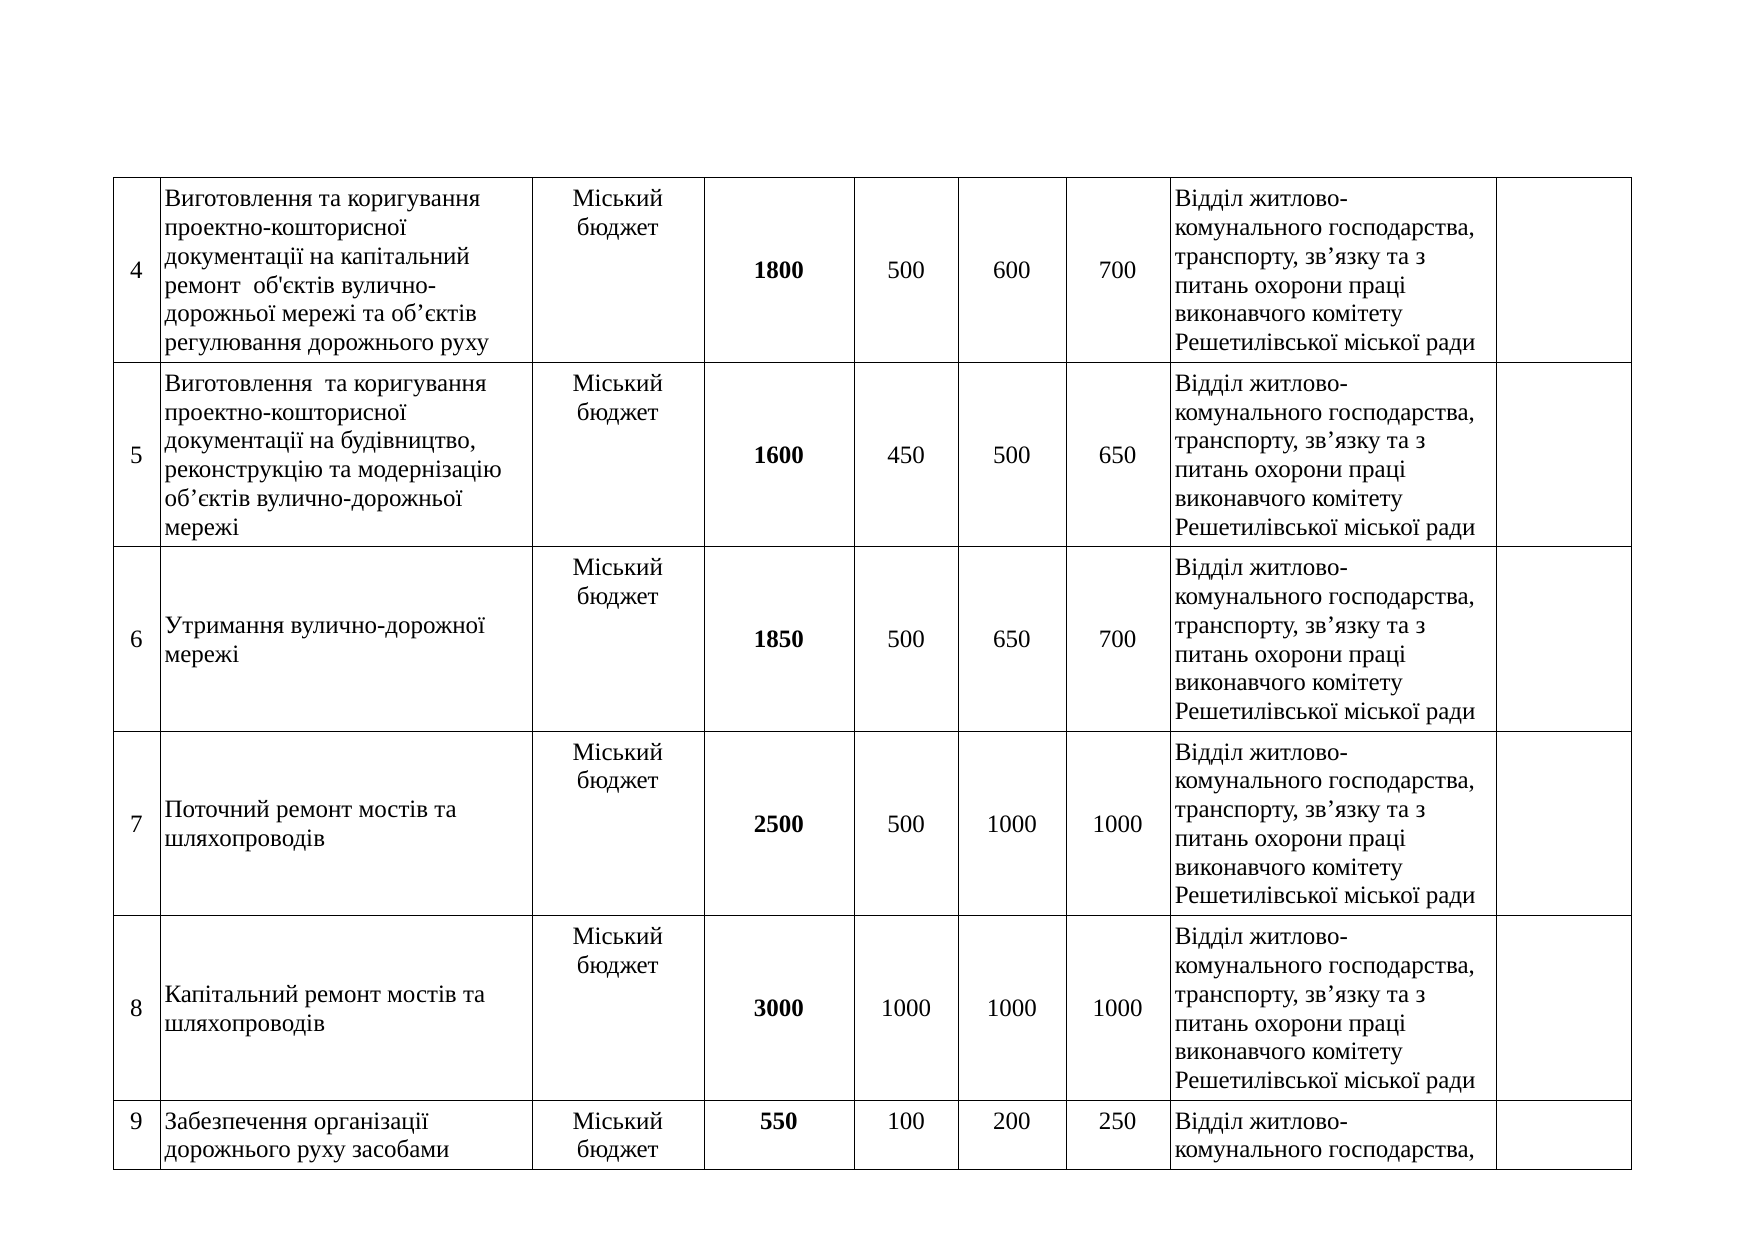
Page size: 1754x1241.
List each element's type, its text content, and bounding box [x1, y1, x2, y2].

table_cell 1000 [959, 916, 1066, 1099]
table_cell 5 [114, 363, 160, 546]
table_cell 6 [114, 547, 160, 731]
table_cell Міський бюджет [533, 1101, 704, 1169]
table_cell [1497, 1101, 1631, 1169]
table_cell Капітальний ремонт мостів та шляхопроводів [161, 916, 532, 1099]
table_cell 500 [959, 363, 1066, 546]
table_cell 7 [114, 732, 160, 915]
table_cell 4 [114, 178, 160, 362]
table_cell 200 [959, 1101, 1066, 1169]
table_cell 9 [114, 1101, 160, 1169]
table_cell Відділ житлово-комунального господарства, транспорту, зв’язку та з питань охорони праці виконавчого комітету Решетилівської міської ради [1171, 916, 1496, 1099]
table_cell [1497, 363, 1631, 546]
table_cell Міський бюджет [533, 178, 704, 362]
table_cell 500 [855, 178, 958, 362]
table_cell Утримання вулично-дорожної мережі [161, 547, 532, 731]
table_cell 1000 [1067, 916, 1170, 1099]
table_cell 1000 [1067, 732, 1170, 915]
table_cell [1171, 178, 1496, 362]
table_cell [1497, 916, 1631, 1099]
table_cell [1171, 1101, 1496, 1169]
table_cell 500 [855, 547, 958, 731]
table_cell [1497, 732, 1631, 915]
table_cell 1600 [705, 363, 854, 546]
table_cell 650 [959, 547, 1066, 731]
table_cell Поточний ремонт мостів та шляхопроводів [161, 732, 532, 915]
table_cell 2500 [705, 732, 854, 915]
table_cell 700 [1067, 547, 1170, 731]
table_cell Міський бюджет [533, 547, 704, 731]
table_cell Виготовлення та коригування проектно-кошторисної документації на капітальний ремонт об'єктів вулично-дорожньої мережі та об’єктів регулювання дорожнього руху [161, 178, 532, 362]
table_cell Відділ житлово-комунального господарства, транспорту, зв’язку та з питань охорони праці виконавчого комітету Решетилівської міської ради [1171, 547, 1496, 731]
table_cell 1800 [705, 178, 854, 362]
table_cell Відділ житлово-комунального господарства, транспорту, зв’язку та з питань охорони праці виконавчого комітету Решетилівської міської ради [1171, 363, 1496, 546]
table_cell 1000 [855, 916, 958, 1099]
table_cell 1000 [959, 732, 1066, 915]
table_cell 8 [114, 916, 160, 1099]
table_cell 500 [855, 732, 958, 915]
table_cell 3000 [705, 916, 854, 1099]
table_cell 650 [1067, 363, 1170, 546]
table_cell 700 [1067, 178, 1170, 362]
table_cell 550 [705, 1101, 854, 1169]
table_cell Міський бюджет [533, 916, 704, 1099]
table_cell Міський бюджет [533, 363, 704, 546]
table_cell 250 [1067, 1101, 1170, 1169]
table_cell [1497, 547, 1631, 731]
table_cell 1850 [705, 547, 854, 731]
table_cell Міський бюджет [533, 732, 704, 915]
table_cell Відділ житлово-комунального господарства, транспорту, зв’язку та з питань охорони праці виконавчого комітету Решетилівської міської ради [1171, 732, 1496, 915]
table_cell 600 [959, 178, 1066, 362]
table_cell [161, 1101, 532, 1169]
table_cell Виготовлення та коригування проектно-кошторисної документації на будівництво, реконструкцію та модернізацію об’єктів вулично-дорожньої мережі [161, 363, 532, 546]
table_cell [1497, 178, 1631, 362]
table_cell 100 [855, 1101, 958, 1169]
table_cell 450 [855, 363, 958, 546]
